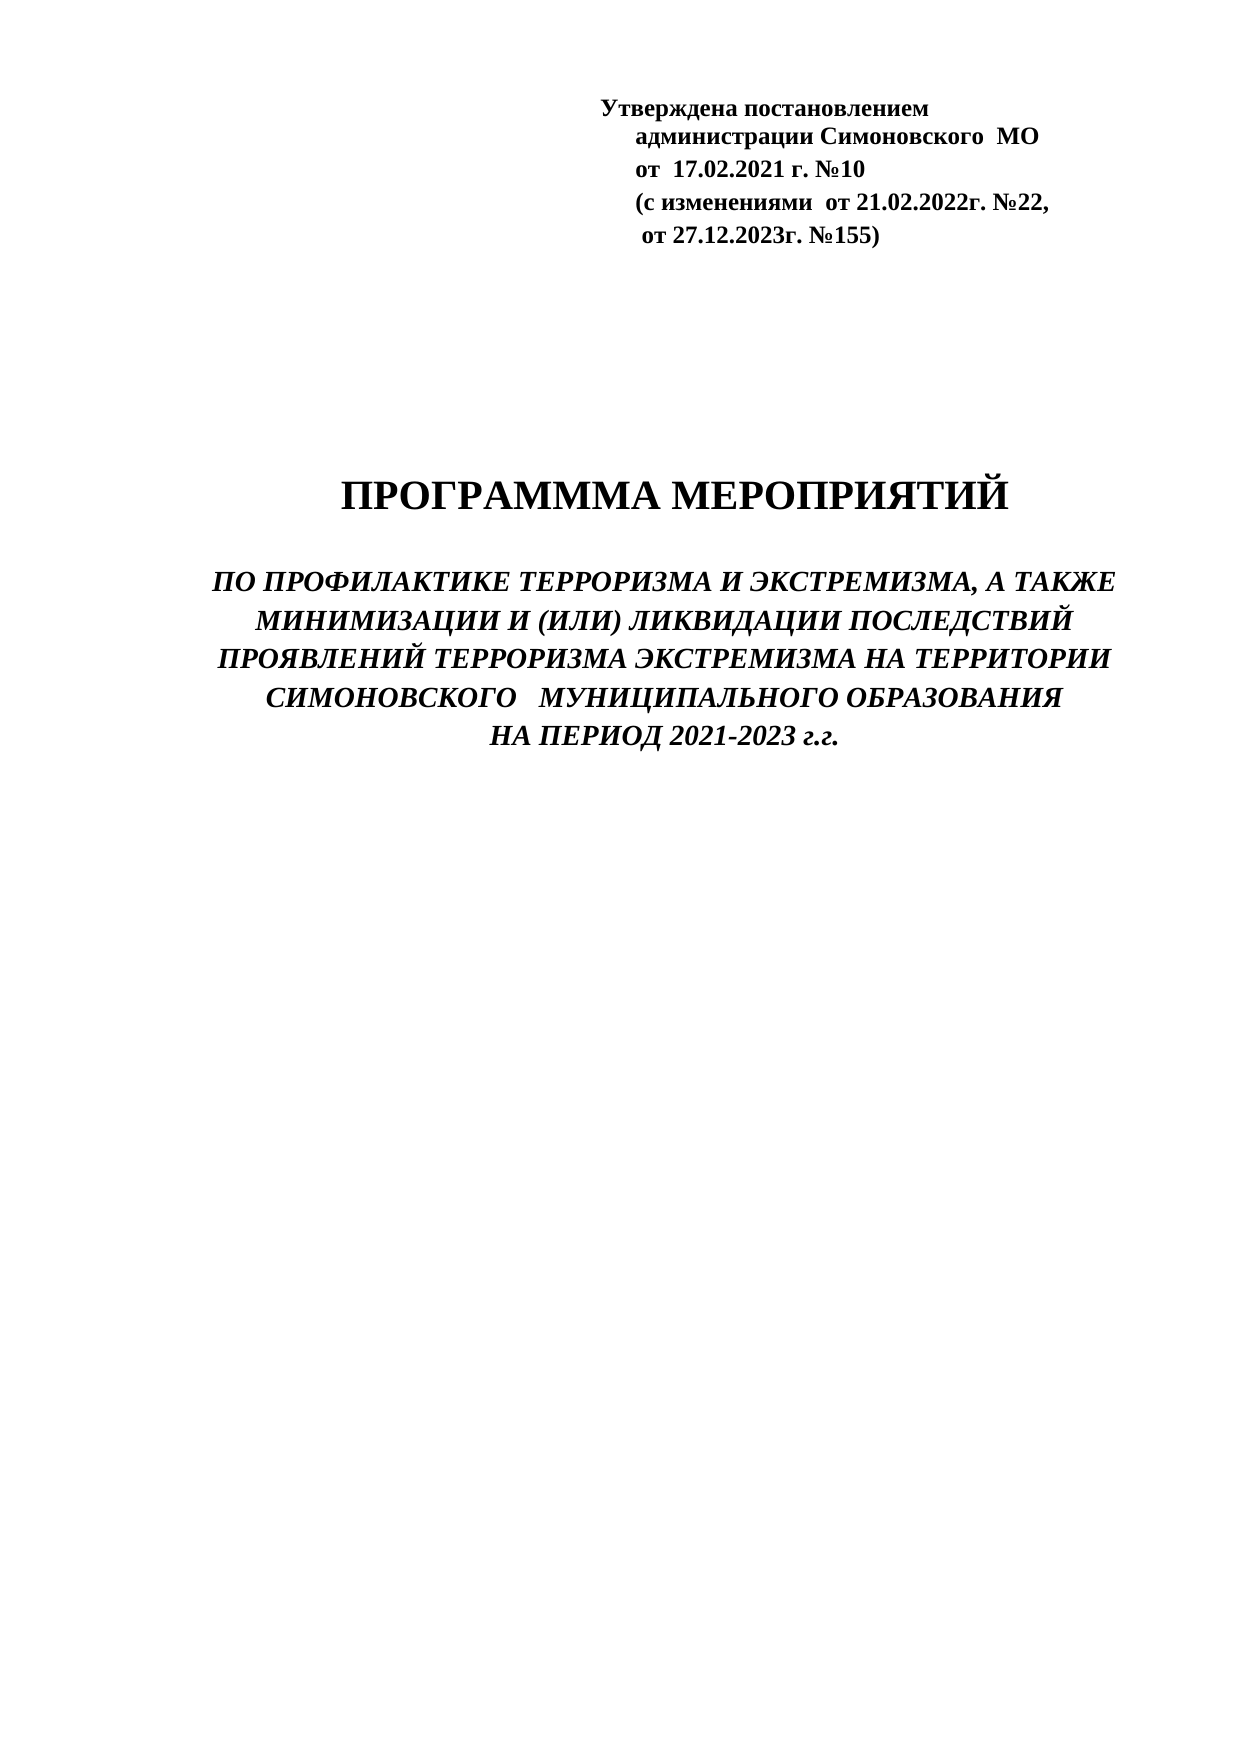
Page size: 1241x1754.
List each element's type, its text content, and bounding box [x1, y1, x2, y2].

text Утверждена постановлением [148, 93, 1181, 121]
text ПРОГРАМММА МЕРОПРИЯТИЙ [148, 471, 1181, 519]
text администрации Симоновского МО [148, 121, 1181, 150]
text (с изменениями от 21.02.2022г. №22, [148, 187, 1181, 216]
text от 27.12.2023г. №155) [148, 220, 1181, 249]
text НА ПЕРИОД 2021-2023 г.г. [148, 718, 1181, 752]
text от 17.02.2021 г. №10 [148, 154, 1181, 183]
text ПО ПРОФИЛАКТИКЕ ТЕРРОРИЗМА И ЭКСТРЕМИЗМА, А ТАКЖЕ МИНИМИЗАЦИИ И (ИЛИ) ЛИКВИДАЦИИ ПОСЛЕДСТВИЙ ПРОЯВЛЕНИЙ ТЕРРОРИЗМА ЭКСТРЕМИЗМА НА ТЕРРИТОРИИ СИМОНОВСКОГО МУНИЦИПАЛЬНОГО ОБРАЗОВАНИЯ [148, 564, 1181, 713]
